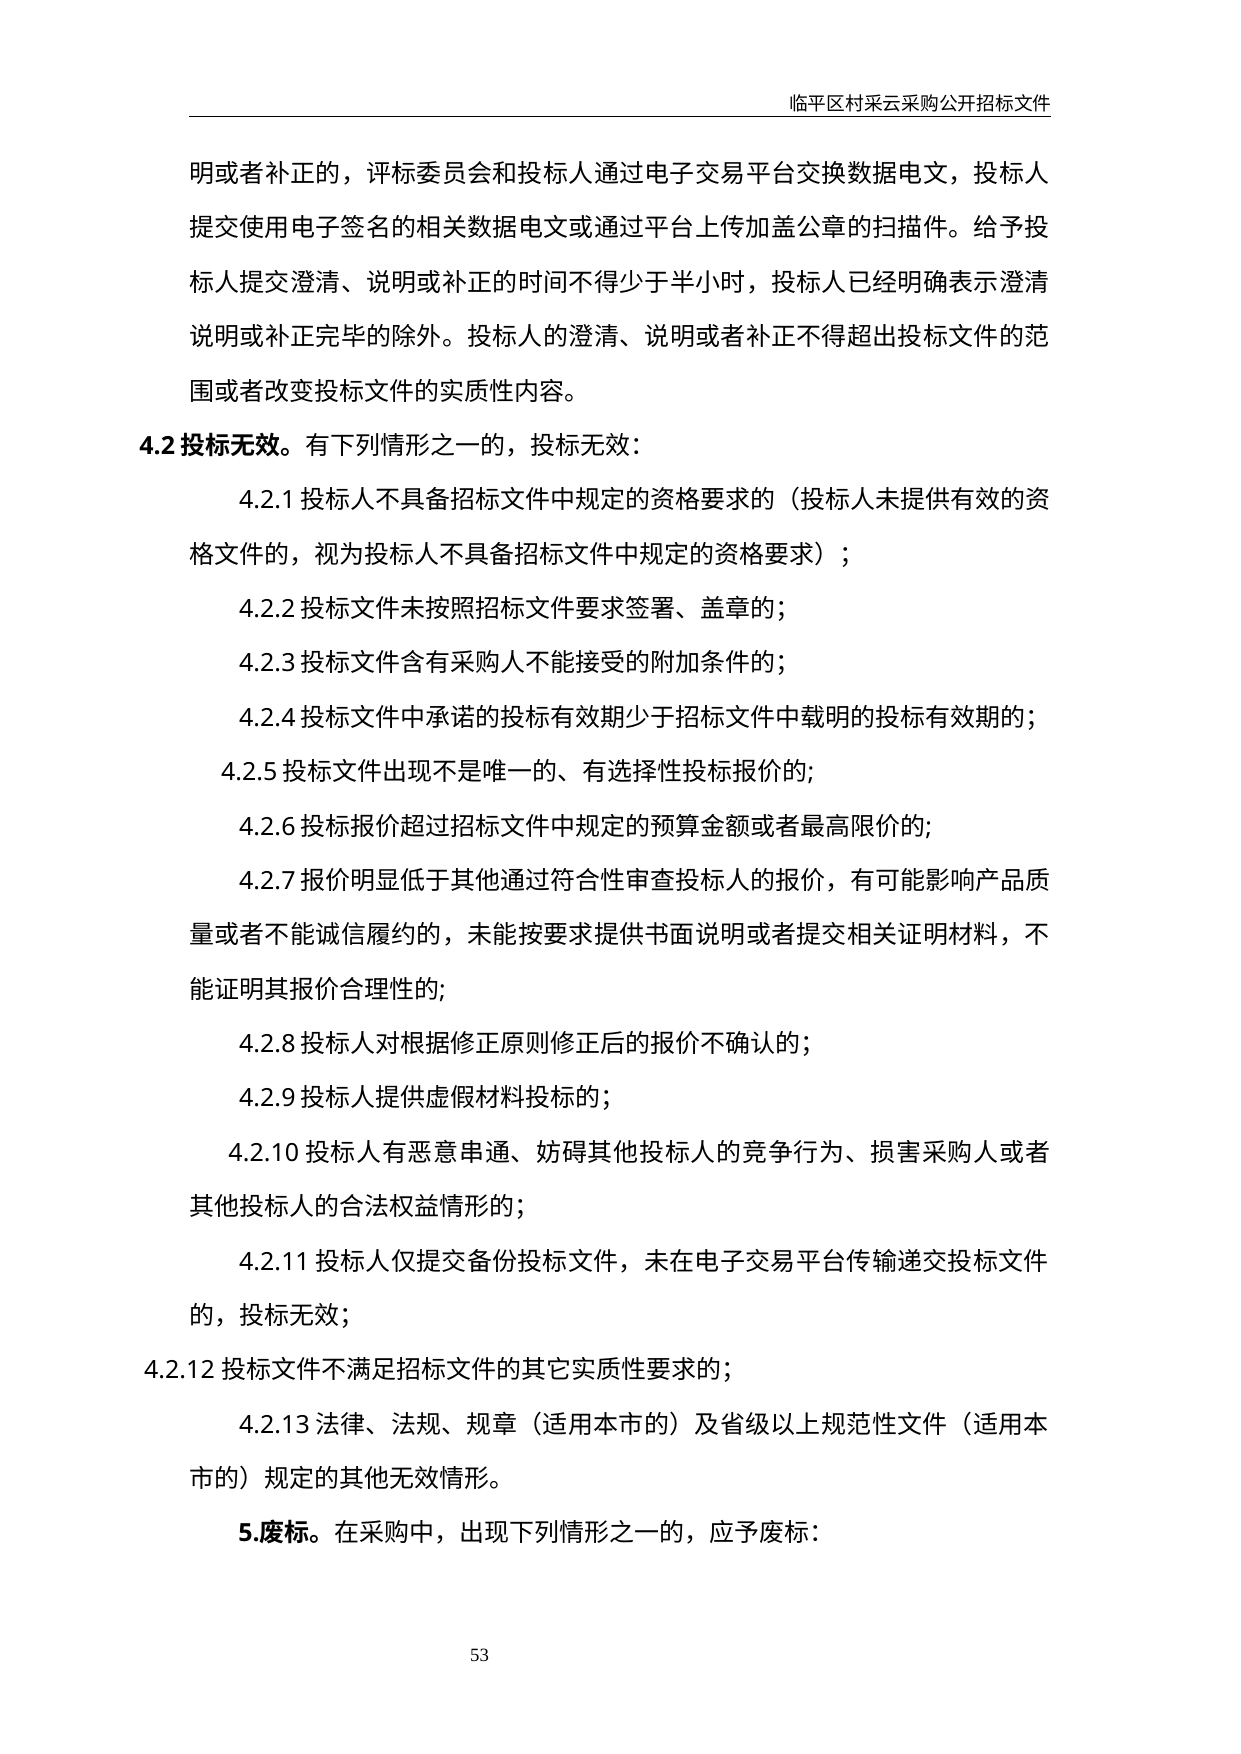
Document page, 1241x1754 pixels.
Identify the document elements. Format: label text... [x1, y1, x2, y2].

text 4.2.5投标文件出现不是唯一的、有选择性投标报价的; [189, 752, 1051, 788]
subtitle 4.2.12 投标文件不满足招标文件的其它实质性要求的； [144, 1350, 1051, 1386]
text 4.2.7报价明显低于其他通过符合性审查投标人的报价，有可能影响产品质量或者不能诚信履约的，未能按要求提供书面说明或者提交相关证明材料，不能证明其报价合理性的; [189, 860, 1051, 1005]
text 4.2投标无效。有下列情形之一的，投标无效： [139, 425, 1051, 462]
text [189, 153, 1051, 407]
text 4.2.3投标文件含有采购人不能接受的附加条件的； [189, 643, 1051, 679]
text 4.2.13法律、法规、规章（适用本市的）及省级以上规范性文件（适用本市的）规定的其他无效情形。 [189, 1404, 1051, 1495]
text 4.2.4投标文件中承诺的投标有效期少于招标文件中载明的投标有效期的； [189, 697, 1051, 733]
text 4.2.9投标人提供虚假材料投标的； [189, 1078, 1051, 1114]
text 4.2.8投标人对根据修正原则修正后的报价不确认的； [189, 1023, 1051, 1060]
text 5.废标。在采购中，出现下列情形之一的，应予废标： [189, 1513, 1051, 1549]
text 4.2.2投标文件未按照招标文件要求签署、盖章的； [189, 588, 1051, 625]
text 4.2.11投标人仅提交备份投标文件，未在电子交易平台传输递交投标文件的，投标无效； [189, 1241, 1051, 1332]
text 4.2.1投标人不具备招标文件中规定的资格要求的（投标人未提供有效的资格文件的，视为投标人不具备招标文件中规定的资格要求）； [189, 480, 1051, 570]
text 4.2.6投标报价超过招标文件中规定的预算金额或者最高限价的; [189, 806, 1051, 842]
text 4.2.10投标人有恶意串通、妨碍其他投标人的竞争行为、损害采购人或者其他投标人的合法权益情形的； [189, 1132, 1051, 1223]
